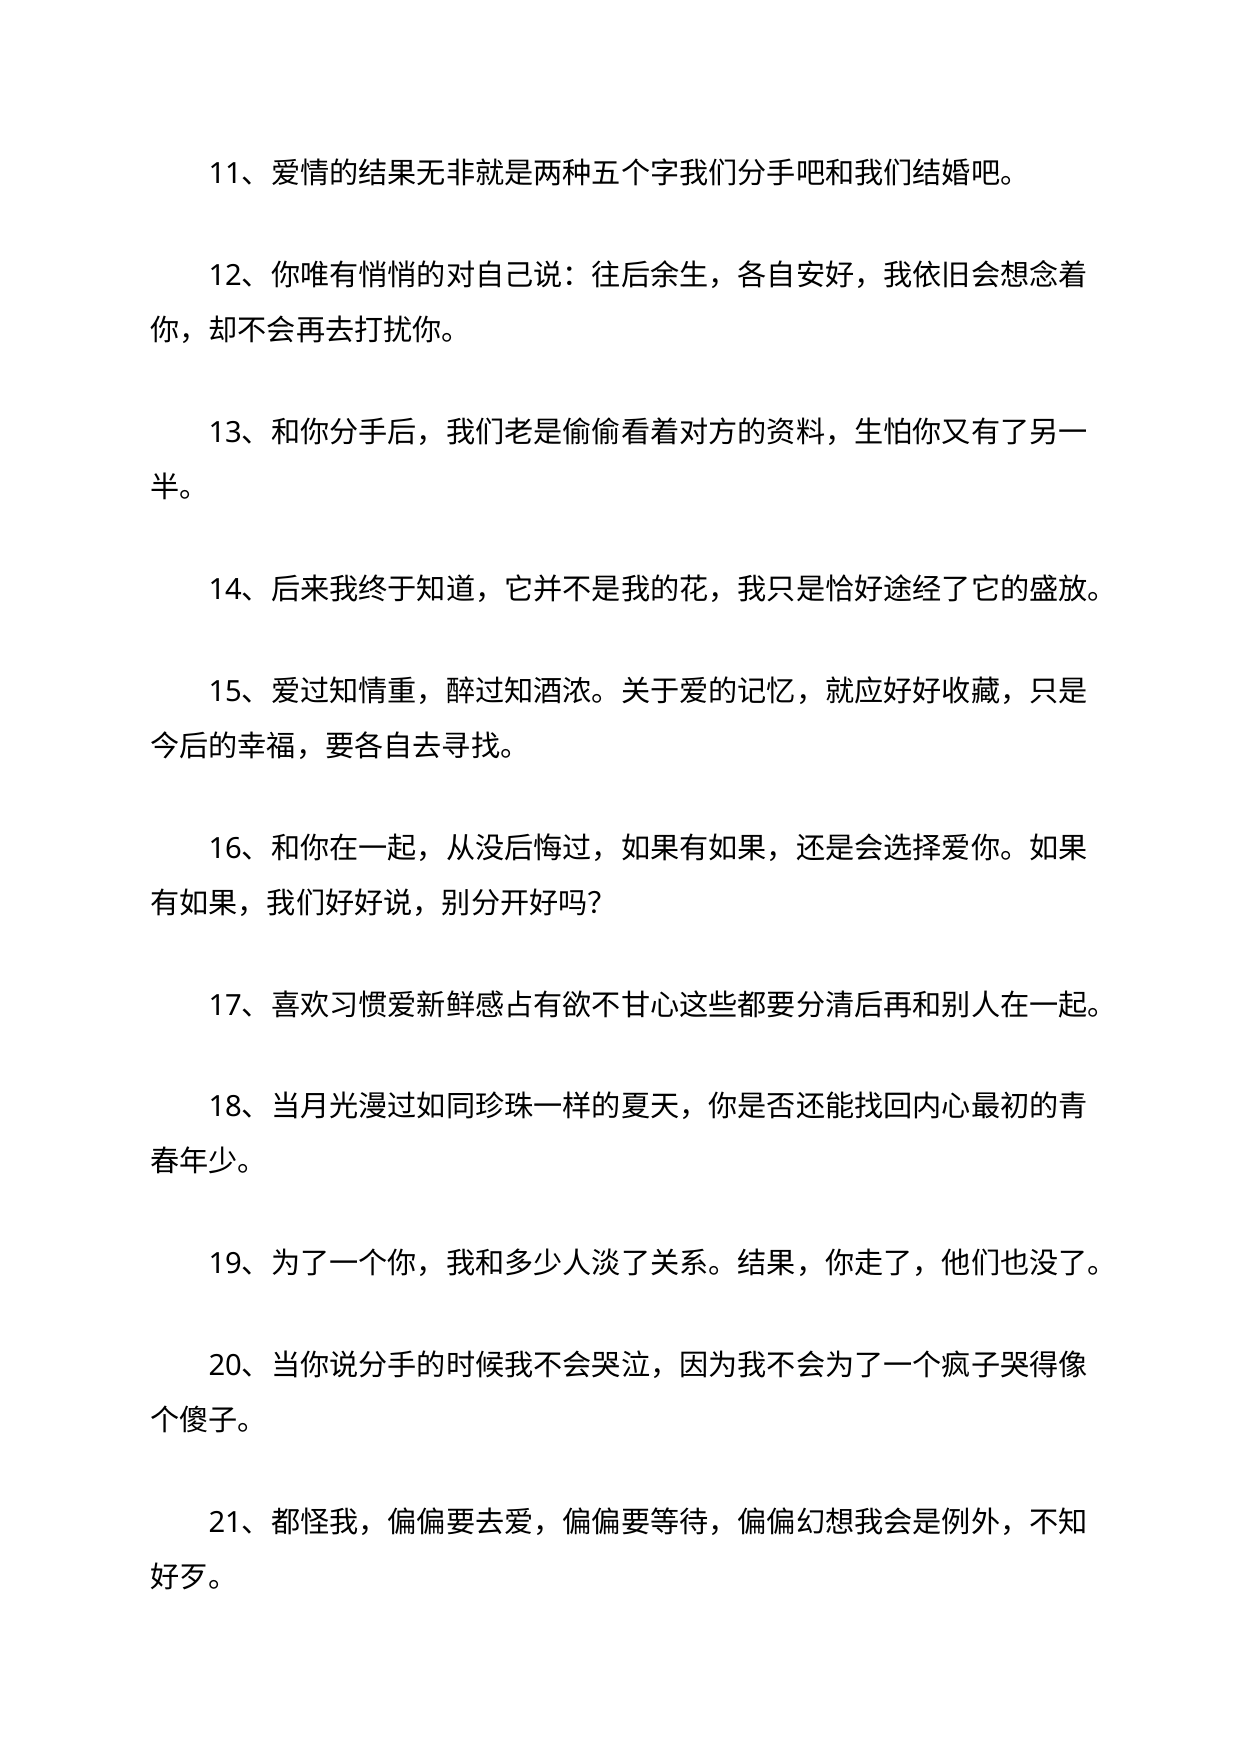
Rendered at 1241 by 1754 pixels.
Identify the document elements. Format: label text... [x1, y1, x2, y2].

text 11、爱情的结果无非就是两种五个字我们分手吧和我们结婚吧。 [150, 150, 1090, 192]
text 18、当月光漫过如同珍珠一样的夏天，你是否还能找回内心最初的青春年少。 [150, 1083, 1090, 1180]
text 15、爱过知情重，醉过知酒浓。关于爱的记忆，就应好好收藏，只是今后的幸福，要各自去寻找。 [150, 667, 1090, 765]
text 21、都怪我，偏偏要去爱，偏偏要等待，偏偏幻想我会是例外，不知好歹。 [150, 1498, 1090, 1596]
text 20、当你说分手的时候我不会哭泣，因为我不会为了一个疯子哭得像个傻子。 [150, 1342, 1090, 1439]
text 12、你唯有悄悄的对自己说：往后余生，各自安好，我依旧会想念着你，却不会再去打扰你。 [150, 252, 1090, 349]
text 16、和你在一起，从没后悔过，如果有如果，还是会选择爱你。如果有如果，我们好好说，别分开好吗？ [150, 824, 1090, 922]
text 14、后来我终于知道，它并不是我的花，我只是恰好途经了它的盛放。 [150, 566, 1090, 608]
text 13、和你分手后，我们老是偷偷看着对方的资料，生怕你又有了另一半。 [150, 409, 1090, 506]
text 19、为了一个你，我和多少人淡了关系。结果，你走了，他们也没了。 [150, 1240, 1090, 1282]
text 17、喜欢习惯爱新鲜感占有欲不甘心这些都要分清后再和别人在一起。 [150, 981, 1090, 1023]
